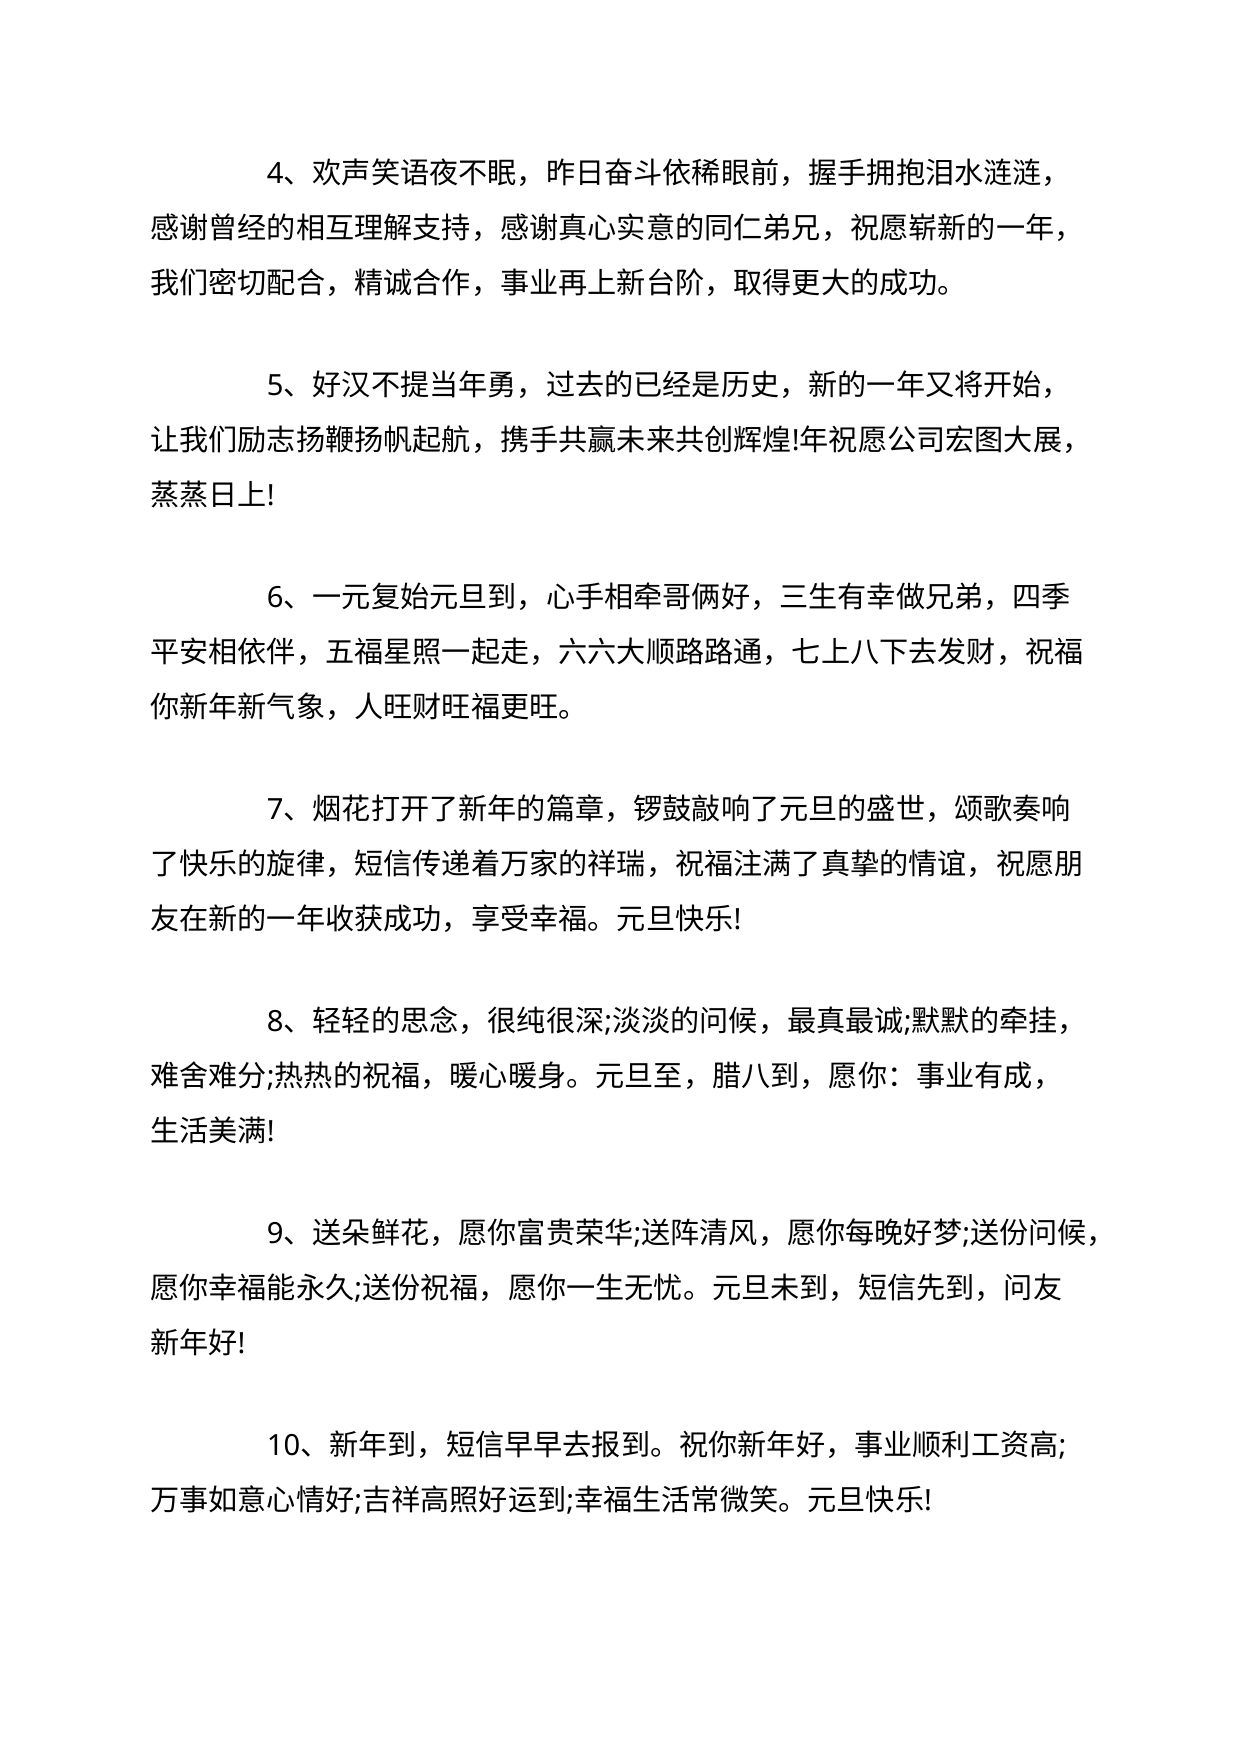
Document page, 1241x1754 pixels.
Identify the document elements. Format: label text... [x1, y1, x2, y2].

text 8、轻轻的思念，很纯很深;淡淡的问候，最真最诚;默默的牵挂，难舍难分;热热的祝福，暖心暖身。元旦至，腊八到，愿你：事业有成，生活美满! [150, 997, 1090, 1149]
text 5、好汉不提当年勇，过去的已经是历史，新的一年又将开始，让我们励志扬鞭扬帆起航，携手共赢未来共创辉煌!年祝愿公司宏图大展，蒸蒸日上! [150, 362, 1090, 514]
text 9、送朵鲜花，愿你富贵荣华;送阵清风，愿你每晚好梦;送份问候，愿你幸福能永久;送份祝福，愿你一生无忧。元旦未到，短信先到，问友新年好! [150, 1209, 1090, 1362]
text 6、一元复始元旦到，心手相牵哥俩好，三生有幸做兄弟，四季平安相依伴，五福星照一起走，六六大顺路路通，七上八下去发财，祝福你新年新气象，人旺财旺福更旺。 [150, 574, 1090, 726]
text 10、新年到，短信早早去报到。祝你新年好，事业顺利工资高;万事如意心情好;吉祥高照好运到;幸福生活常微笑。元旦快乐! [150, 1421, 1090, 1518]
text 4、欢声笑语夜不眠，昨日奋斗依稀眼前，握手拥抱泪水涟涟，感谢曾经的相互理解支持，感谢真心实意的同仁弟兄，祝愿崭新的一年，我们密切配合，精诚合作，事业再上新台阶，取得更大的成功。 [150, 150, 1090, 302]
text 7、烟花打开了新年的篇章，锣鼓敲响了元旦的盛世，颂歌奏响了快乐的旋律，短信传递着万家的祥瑞，祝福注满了真挚的情谊，祝愿朋友在新的一年收获成功，享受幸福。元旦快乐! [150, 785, 1090, 938]
